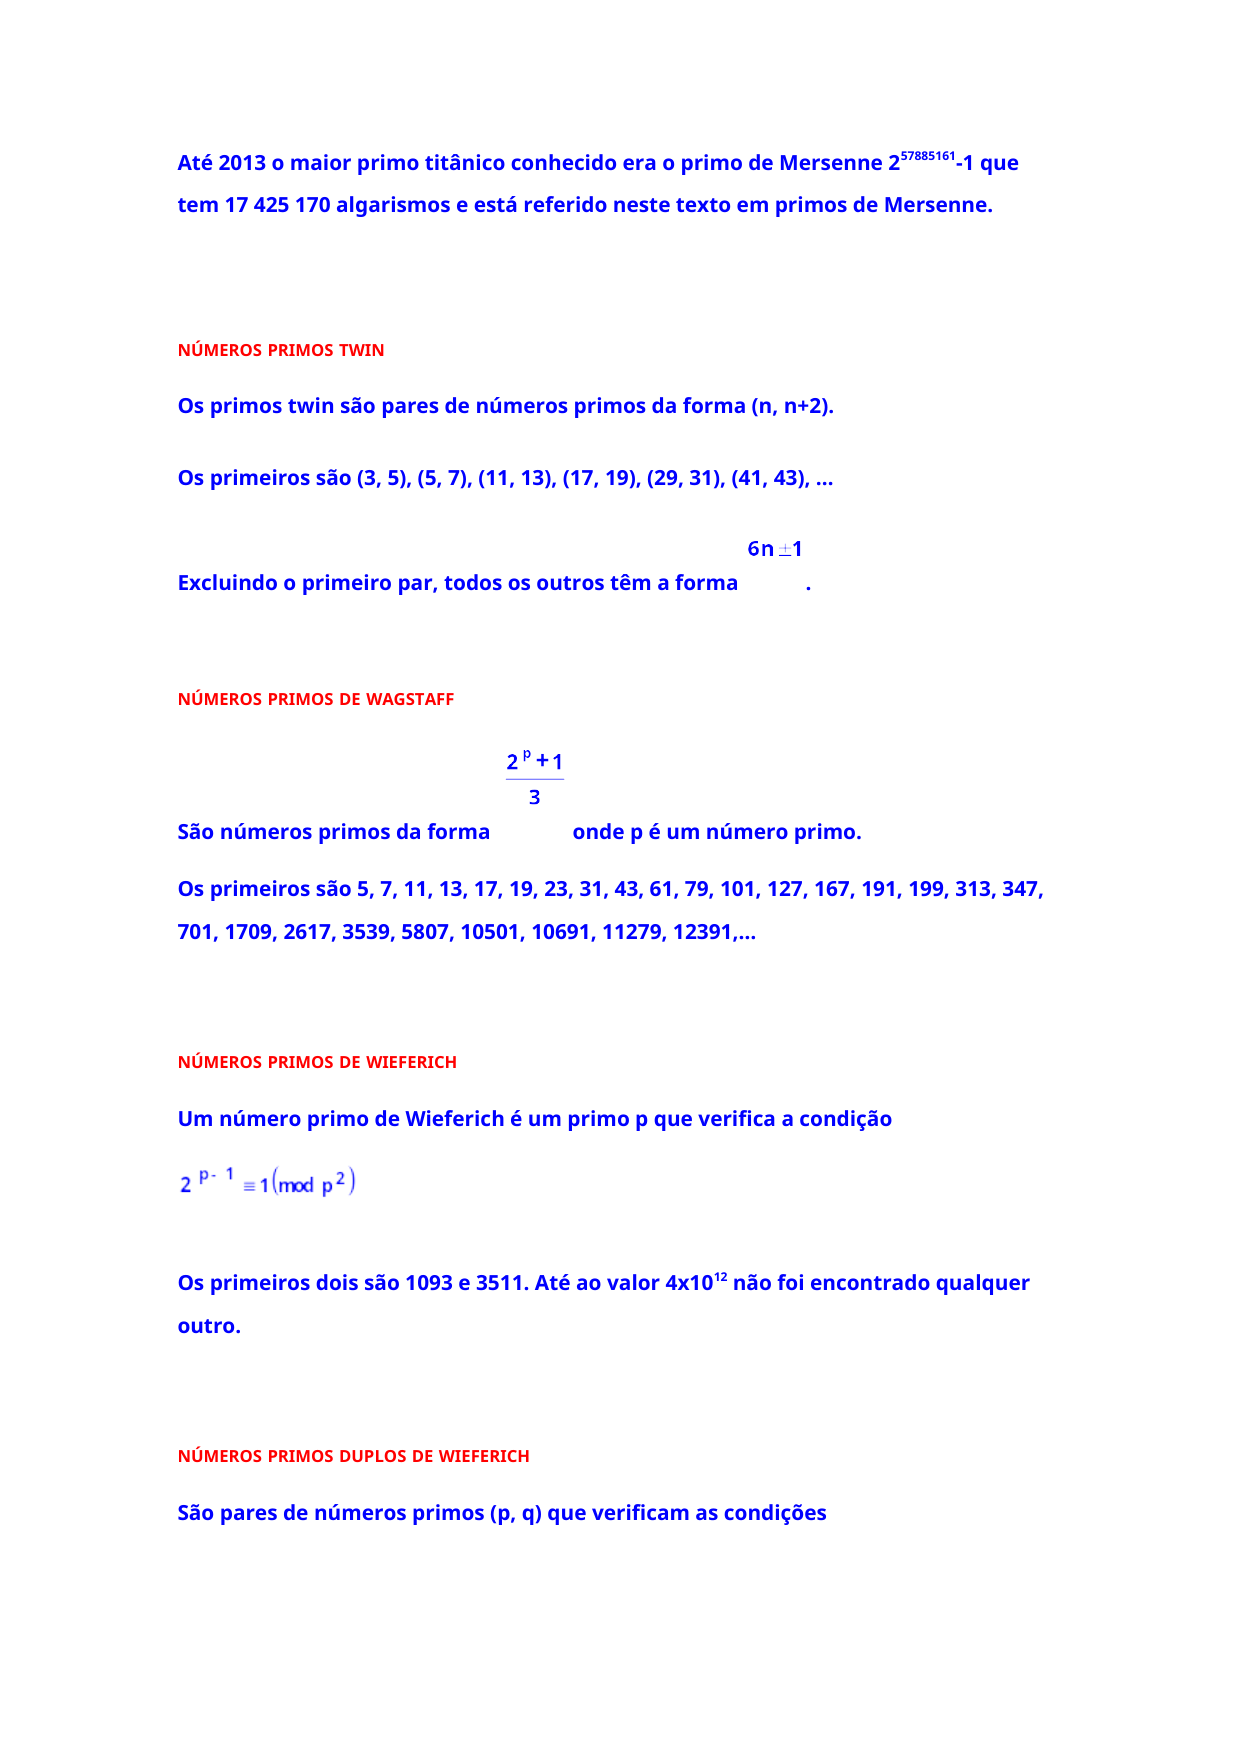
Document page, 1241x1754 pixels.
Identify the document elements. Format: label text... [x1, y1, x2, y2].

text Excluindo o primeiro par, todos os outros têm a forma . [177, 535, 1063, 597]
text números primos twin [177, 334, 1063, 362]
text Um número primo de Wieferich é um primo p que verifica a condição [177, 1104, 1063, 1132]
text São números primos da forma onde p é um número primo. [177, 741, 1063, 845]
text São pares de números primos (p, q) que verificam as condições [177, 1498, 1063, 1526]
text números primos duplos de wieferich [177, 1440, 1063, 1469]
text Até 2013 o maior primo titânico conhecido era o primo de Mersenne 257885161-1 que tem 17 425 170 algarismos e está referido neste texto em primos de Mersenne. [177, 148, 1063, 219]
text Os primeiros são 5, 7, 11, 13, 17, 19, 23, 31, 43, 61, 79, 101, 127, 167, 191, 199, 313, 347, 701, 1709, 2617, 3539, 5807, 10501, 10691, 11279, 12391,… [177, 874, 1063, 945]
text números primos de wagstaff [177, 683, 1063, 712]
text Os primeiros são (3, 5), (5, 7), (11, 13), (17, 19), (29, 31), (41, 43), … [177, 463, 1063, 492]
text Os primeiros dois são 1093 e 3511. Até ao valor 4x1012 não foi encontrado qualquer outro. [177, 1268, 1063, 1339]
text Os primos twin são pares de números primos da forma (n, n+2). [177, 391, 1063, 420]
text números primos de wieferich [177, 1046, 1063, 1075]
